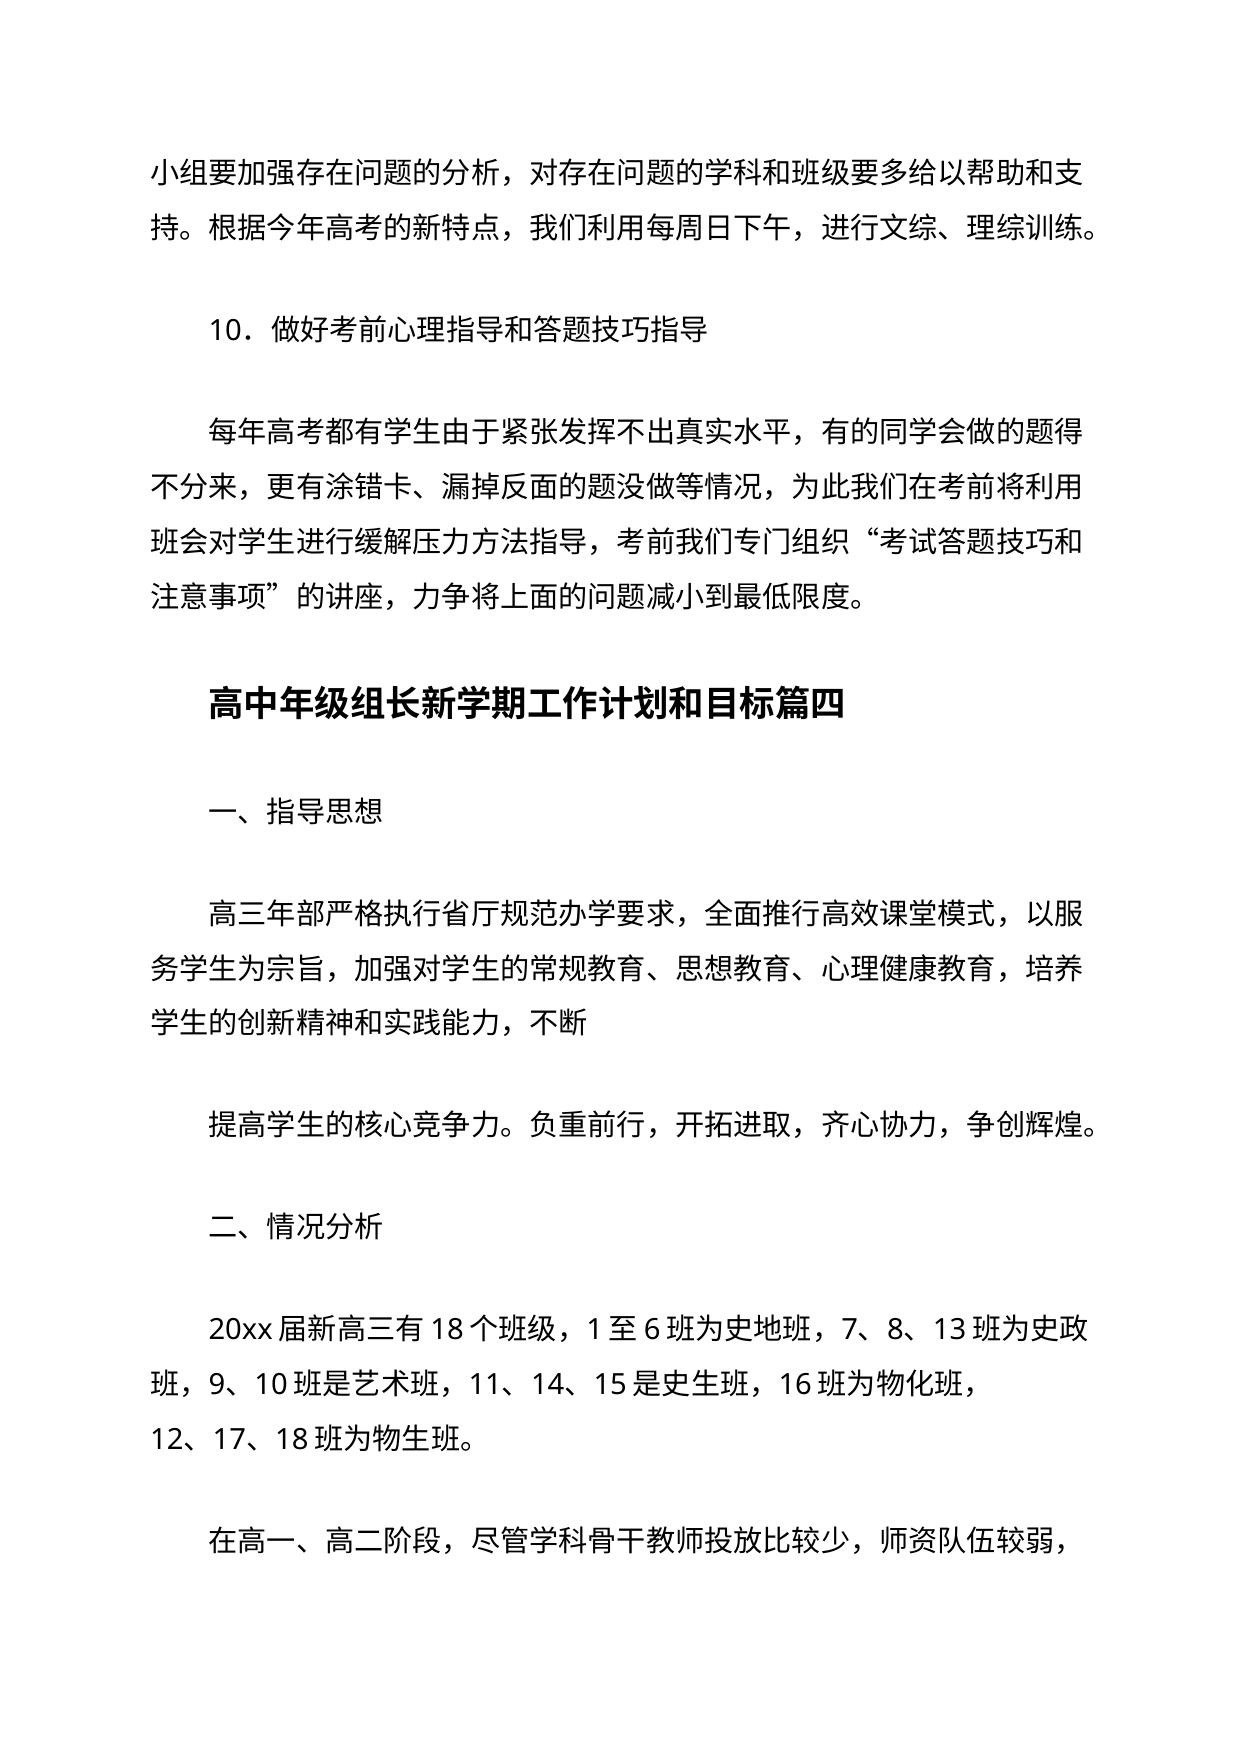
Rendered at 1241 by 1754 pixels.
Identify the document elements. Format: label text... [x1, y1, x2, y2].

text 20xx届新高三有18个班级，1至6班为史地班，7、8、13班为史政班，9、10班是艺术班，11、14、15是史生班，16班为物化班，12、17、18班为物生班。 [150, 1305, 1090, 1458]
text 一、指导思想 [150, 788, 1090, 831]
text 提高学生的核心竞争力。负重前行，开拓进取，齐心协力，争创辉煌。 [150, 1102, 1090, 1144]
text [150, 1517, 1090, 1560]
text 二、情况分析 [150, 1204, 1090, 1246]
text 10．做好考前心理指导和答题技巧指导 [150, 307, 1090, 349]
text 高三年部严格执行省厅规范办学要求，全面推行高效课堂模式，以服务学生为宗旨，加强对学生的常规教育、思想教育、心理健康教育，培养学生的创新精神和实践能力，不断 [150, 890, 1090, 1042]
text 每年高考都有学生由于紧张发挥不出真实水平，有的同学会做的题得不分来，更有涂错卡、漏掉反面的题没做等情况，为此我们在考前将利用班会对学生进行缓解压力方法指导，考前我们专门组织“考试答题技巧和注意事项”的讲座，力争将上面的问题减小到最低限度。 [150, 409, 1090, 616]
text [150, 150, 1090, 247]
text 高中年级组长新学期工作计划和目标篇四 [150, 675, 1090, 726]
